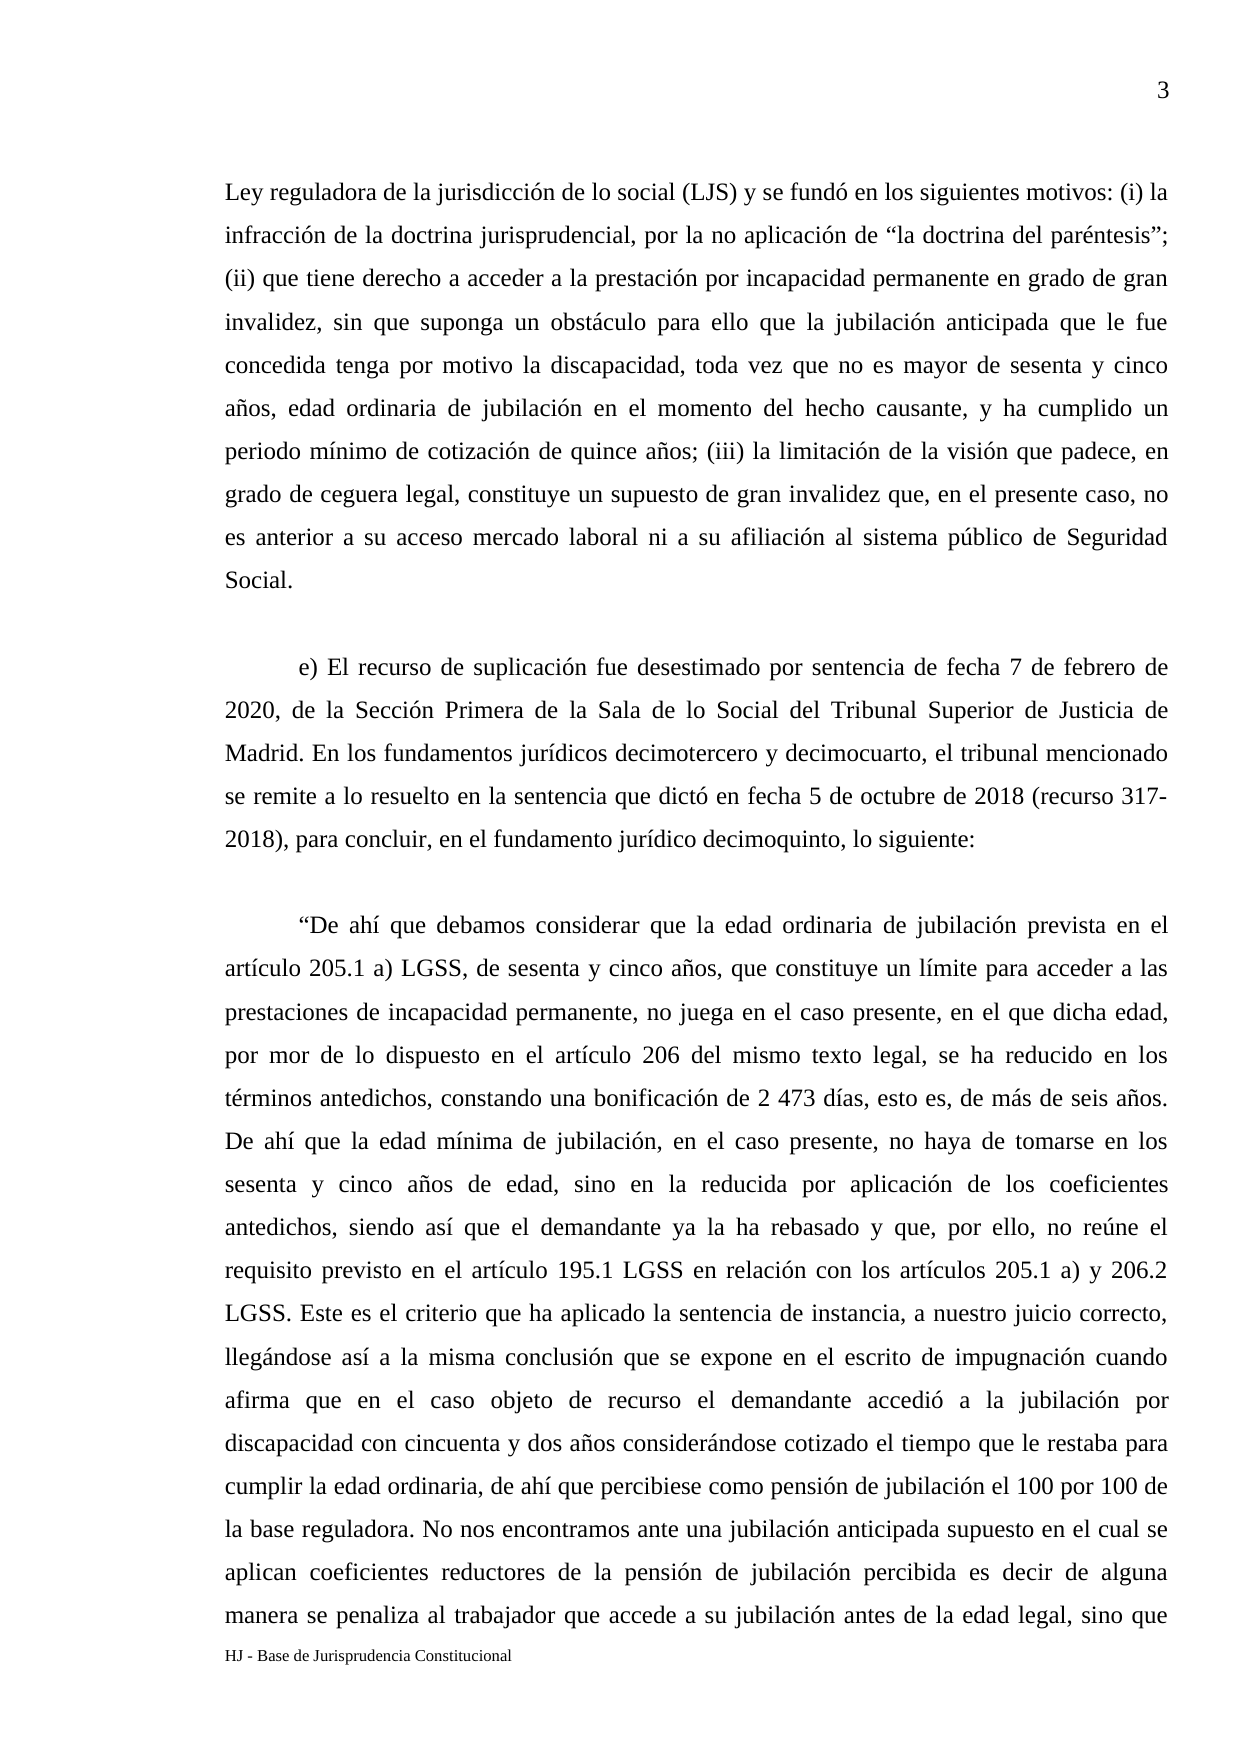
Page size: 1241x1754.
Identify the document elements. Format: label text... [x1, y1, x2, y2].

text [224, 910, 1169, 1629]
text e) El recurso de suplicación fue desestimado por sentencia de fecha 7 de febrero de 2020, de la Sección Primera de la Sala de lo Social del Tribunal Superior de Justicia de Madrid. En los fundamentos jurídicos decimotercero y decimocuarto, el tribunal mencionado se remite a lo resuelto en la sentencia que dictó en fecha 5 de octubre de 2018 (recurso 317-2018), para concluir, en el fundamento jurídico decimoquinto, lo siguiente: [224, 652, 1169, 853]
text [224, 177, 1169, 594]
